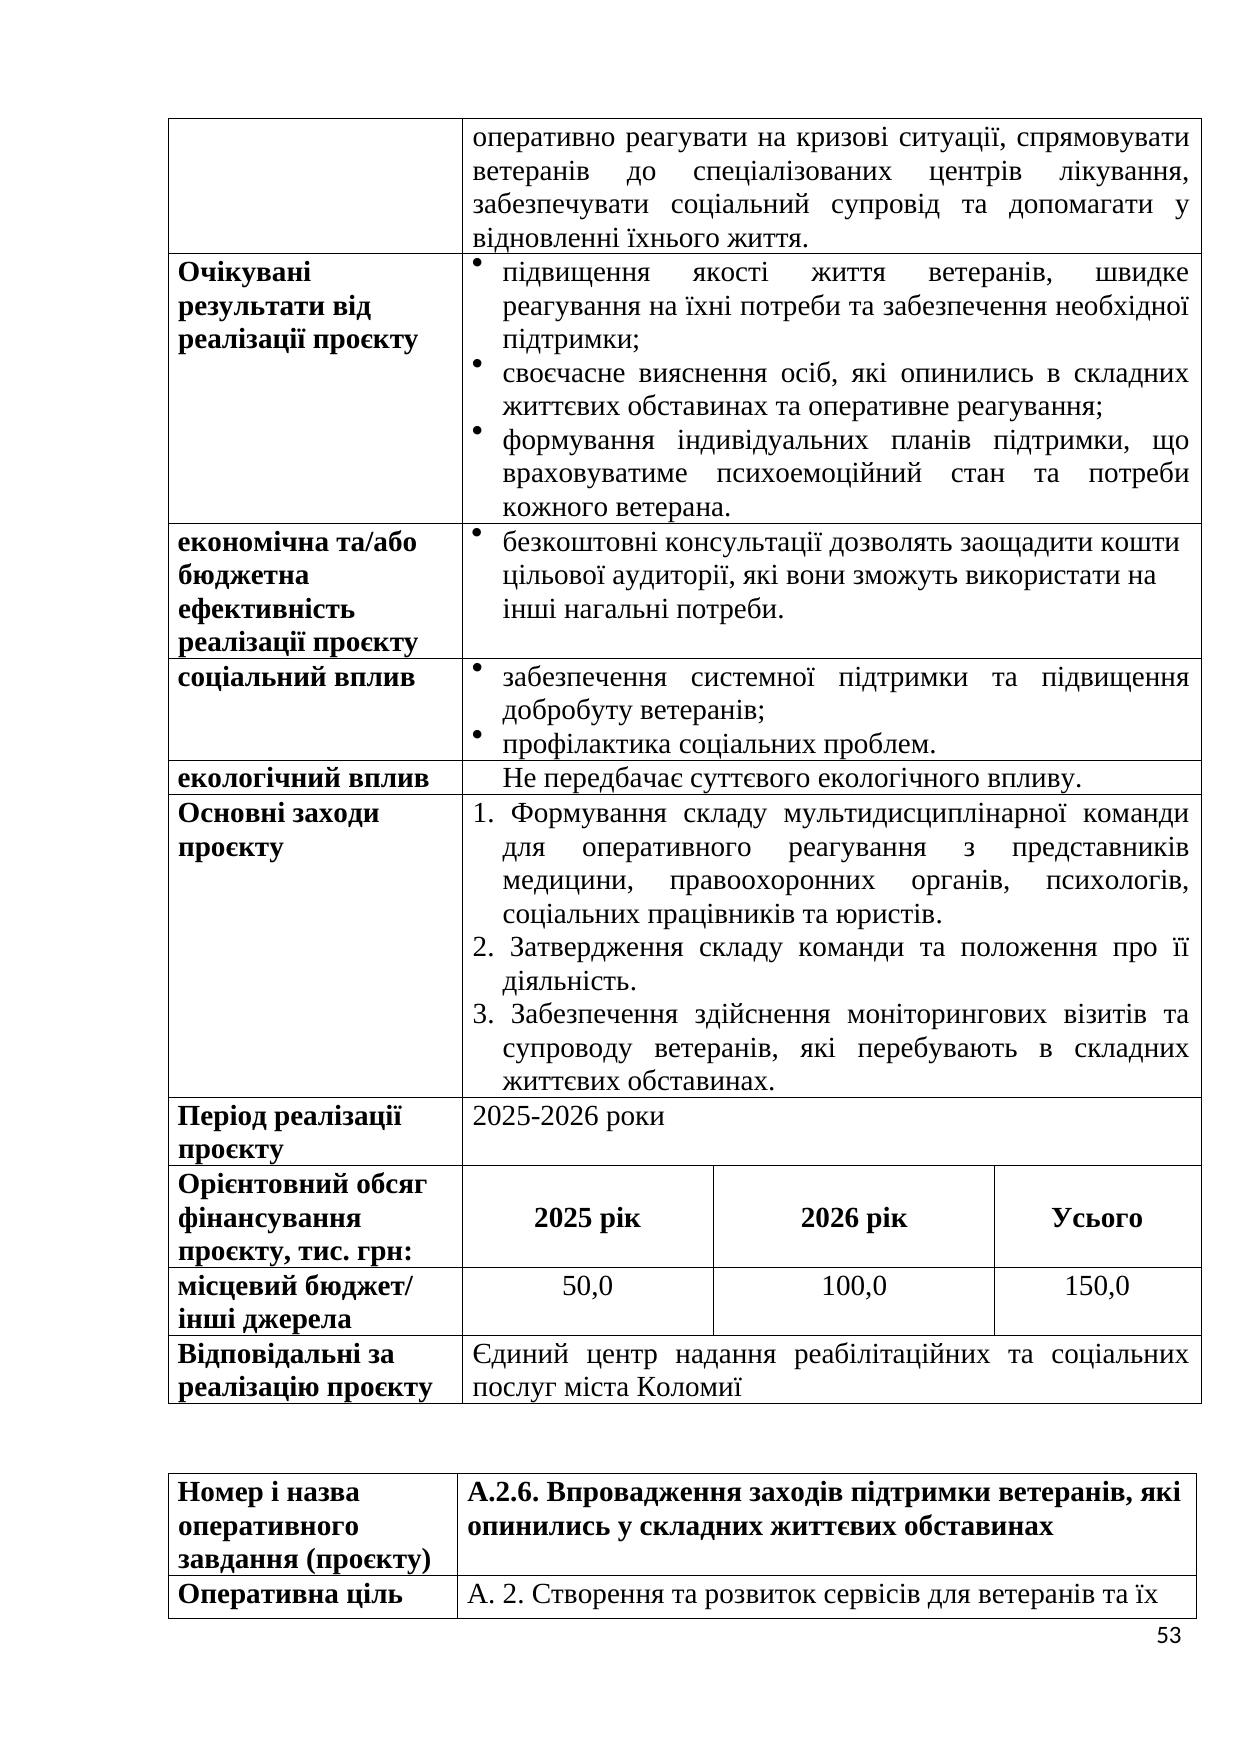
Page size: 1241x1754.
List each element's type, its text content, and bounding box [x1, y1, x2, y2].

table_cell забезпечення системної підтримки та підвищення добробуту ветеранів; профілактика соціальних проблем. [463, 659, 1201, 759]
table_cell підвищення якості життя ветеранів, швидке реагування на їхні потреби та забезпечення необхідної підтримки; своєчасне вияснення осіб, які опинились в складних життєвих обставинах та оперативне реагування; формування індивідуальних планів підтримки, що враховуватиме психоемоційний стан та потреби кожного ветерана. [463, 254, 1201, 523]
table_cell Усього [995, 1166, 1201, 1267]
table_cell місцевий бюджет/ інші джерела [169, 1268, 462, 1335]
table_cell Відповідальні за реалізацію проєкту [169, 1336, 462, 1403]
table_cell економічна та/або бюджетна ефективність реалізації проєкту [169, 524, 462, 658]
table_cell Період реалізації проєкту [169, 1098, 462, 1165]
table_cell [169, 119, 462, 253]
table_cell безкоштовні консультації дозволять заощадити кошти цільової аудиторії, які вони зможуть використати на інші нагальні потреби. [463, 524, 1201, 658]
table_cell 1. Формування складу мультидисциплінарної команди для оперативного реагування з представників медицини, правоохоронних органів, психологів, соціальних працівників та юристів. 2. Затвердження складу команди та положення про її діяльність. 3. Забезпечення здійснення моніторингових візитів та супроводу ветеранів, які перебувають в складних життєвих обставинах. [463, 795, 1201, 1097]
table_cell Єдиний центр надання реабілітаційних та соціальних послуг міста Коломиї [463, 1336, 1201, 1403]
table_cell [169, 1576, 457, 1618]
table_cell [458, 1576, 1196, 1618]
table_cell 2025-2026 роки [463, 1098, 1201, 1165]
table_header Номер і назва оперативного завдання (проєкту) [169, 1474, 457, 1575]
table_cell 150,0 [995, 1268, 1201, 1335]
table_cell Основні заходи проєкту [169, 795, 462, 1097]
table_cell Не передбачає суттєвого екологічного впливу. [463, 761, 1201, 794]
table_cell соціальний вплив [169, 659, 462, 759]
table_cell 2026 рік [714, 1166, 994, 1267]
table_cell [463, 119, 1201, 253]
table_cell екологічний вплив [169, 761, 462, 794]
table_header А.2.6. Впровадження заходів підтримки ветеранів, які опинились у складних життєвих обставинах [458, 1474, 1196, 1575]
table_cell Орієнтовний обсяг фінансування проєкту, тис. грн: [169, 1166, 462, 1267]
table_cell 2025 рік [463, 1166, 713, 1267]
table_cell 100,0 [714, 1268, 994, 1335]
table_cell Очікувані результати від реалізації проєкту [169, 254, 462, 523]
table_cell 50,0 [463, 1268, 713, 1335]
